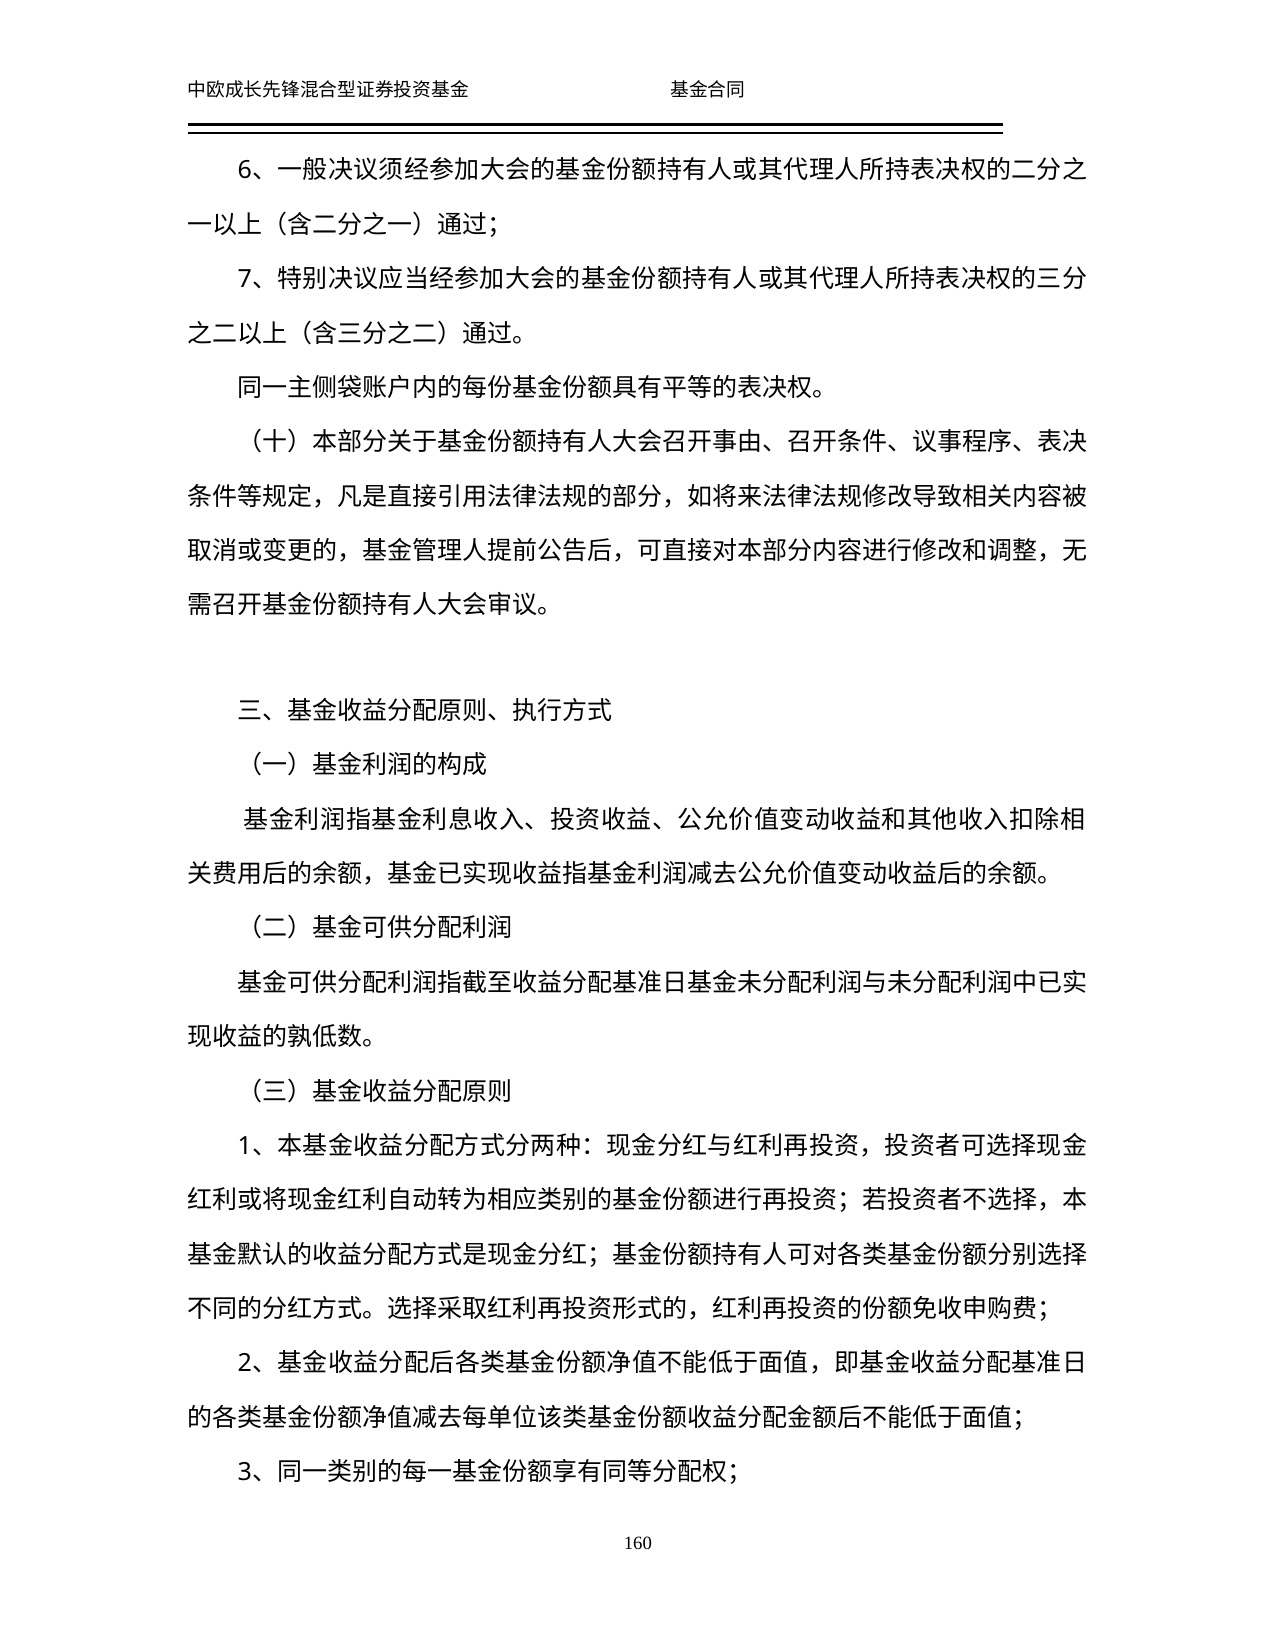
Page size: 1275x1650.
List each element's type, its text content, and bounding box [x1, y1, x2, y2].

text 6、一般决议须经参加大会的基金份额持有人或其代理人所持表决权的二分之一以上（含二分之一）通过； [187, 150, 1087, 241]
text 三、基金收益分配原则、执行方式 [187, 690, 1087, 727]
text （一）基金利润的构成 [187, 745, 1087, 781]
text 1、本基金收益分配方式分两种：现金分红与红利再投资，投资者可选择现金红利或将现金红利自动转为相应类别的基金份额进行再投资；若投资者不选择，本基金默认的收益分配方式是现金分红；基金份额持有人可对各类基金份额分别选择不同的分红方式。选择采取红利再投资形式的，红利再投资的份额免收申购费； [187, 1125, 1087, 1325]
text 同一主侧袋账户内的每份基金份额具有平等的表决权。 [187, 367, 1087, 404]
text （十）本部分关于基金份额持有人大会召开事由、召开条件、议事程序、表决条件等规定，凡是直接引用法律法规的部分，如将来法律法规修改导致相关内容被取消或变更的，基金管理人提前公告后，可直接对本部分内容进行修改和调整，无需召开基金份额持有人大会审议。 [187, 422, 1087, 621]
text 3、同一类别的每一基金份额享有同等分配权； [187, 1452, 1087, 1488]
text 基金可供分配利润指截至收益分配基准日基金未分配利润与未分配利润中已实现收益的孰低数。 [187, 962, 1087, 1053]
text （三）基金收益分配原则 [187, 1071, 1087, 1107]
text 2、基金收益分配后各类基金份额净值不能低于面值，即基金收益分配基准日的各类基金份额净值减去每单位该类基金份额收益分配金额后不能低于面值； [187, 1343, 1087, 1433]
text （二）基金可供分配利润 [187, 908, 1087, 944]
text 基金利润指基金利息收入、投资收益、公允价值变动收益和其他收入扣除相关费用后的余额，基金已实现收益指基金利润减去公允价值变动收益后的余额。 [187, 799, 1087, 890]
text 7、特别决议应当经参加大会的基金份额持有人或其代理人所持表决权的三分之二以上（含三分之二）通过。 [187, 259, 1087, 349]
